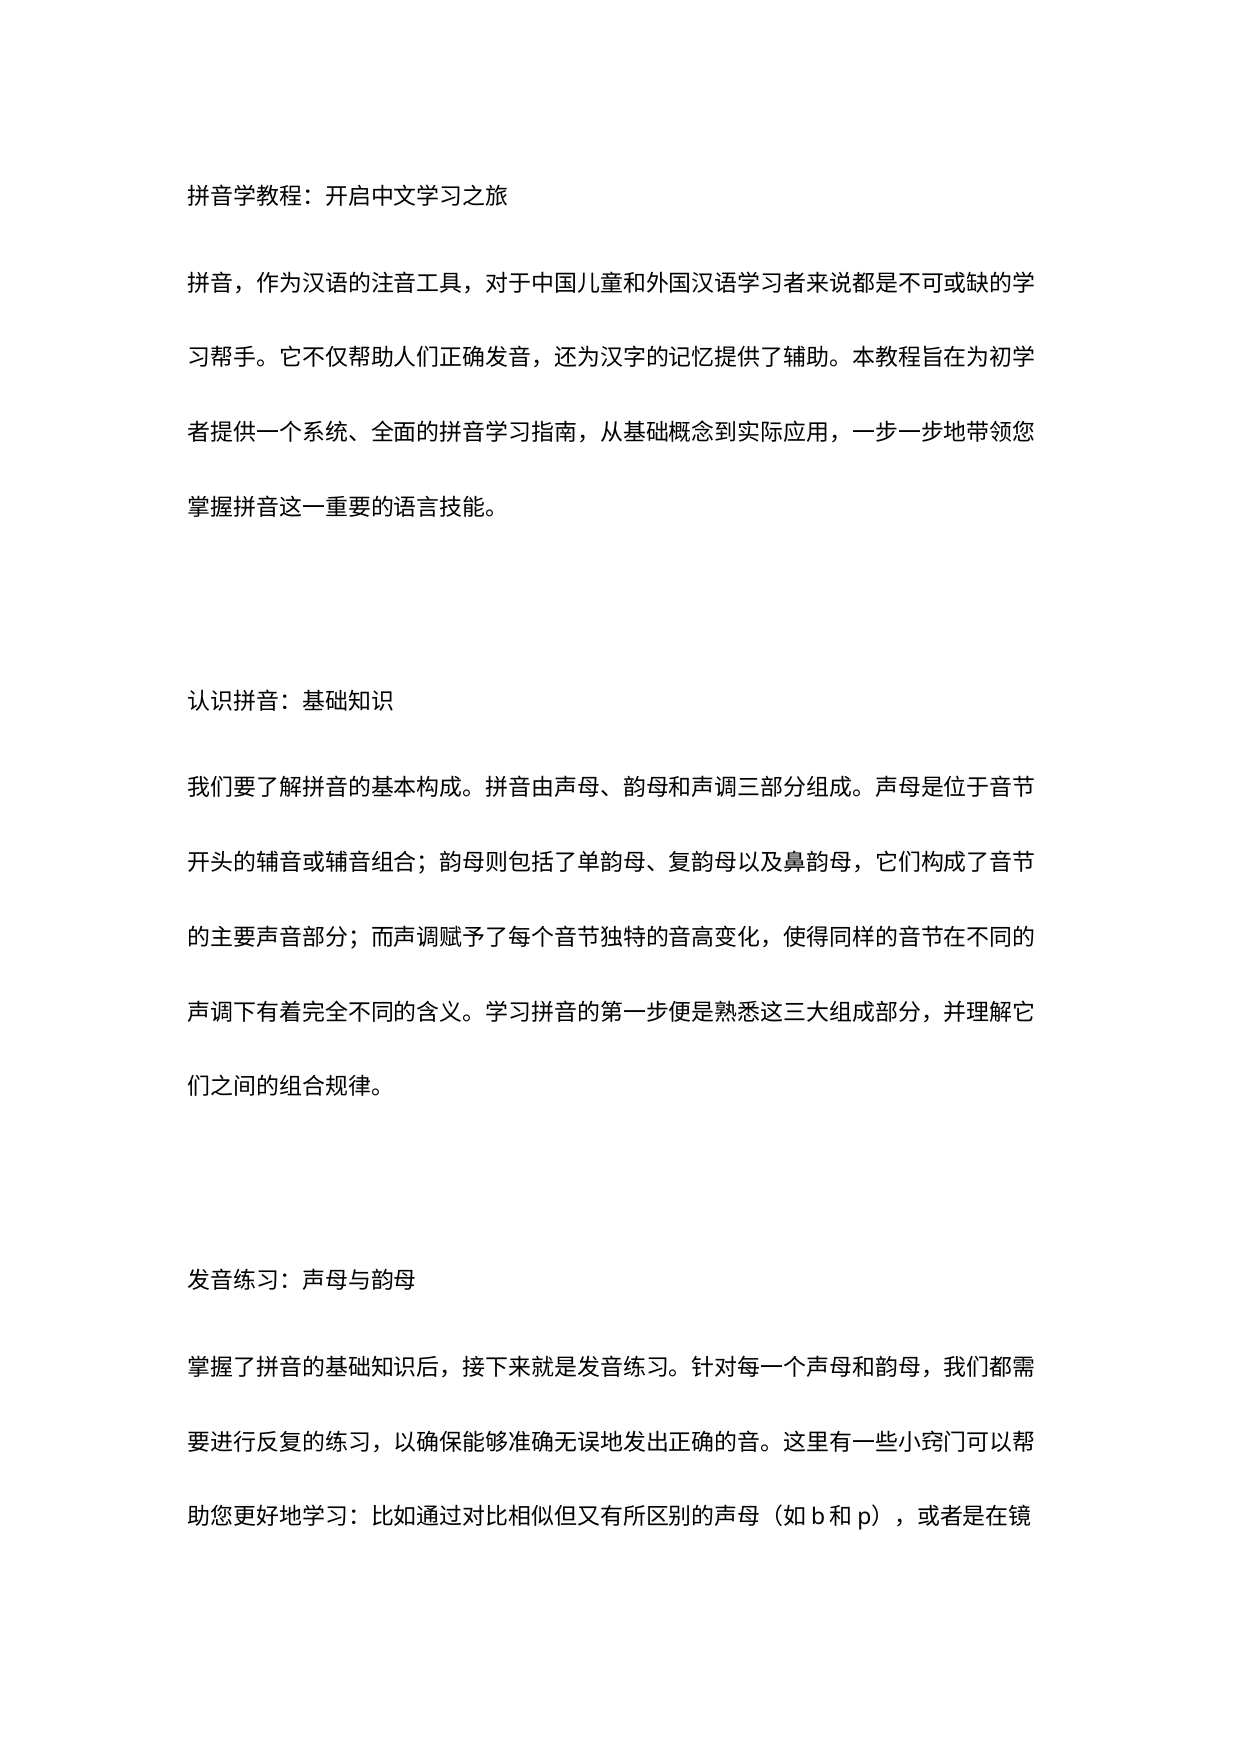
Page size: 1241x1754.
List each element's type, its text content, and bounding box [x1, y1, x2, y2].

text 拼音学教程：开启中文学习之旅 [187, 162, 1053, 227]
text 发音练习：声母与韵母 [187, 1246, 1053, 1311]
text 认识拼音：基础知识 [187, 667, 1053, 732]
text 拼音，作为汉语的注音工具，对于中国儿童和外国汉语学习者来说都是不可或缺的学习帮手。它不仅帮助人们正确发音，还为汉字的记忆提供了辅助。本教程旨在为初学者提供一个系统、全面的拼音学习指南，从基础概念到实际应用，一步一步地带领您掌握拼音这一重要的语言技能。 [187, 248, 1053, 538]
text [187, 1333, 1053, 1547]
text 我们要了解拼音的基本构成。拼音由声母、韵母和声调三部分组成。声母是位于音节开头的辅音或辅音组合；韵母则包括了单韵母、复韵母以及鼻韵母，它们构成了音节的主要声音部分；而声调赋予了每个音节独特的音高变化，使得同样的音节在不同的声调下有着完全不同的含义。学习拼音的第一步便是熟悉这三大组成部分，并理解它们之间的组合规律。 [187, 753, 1053, 1117]
